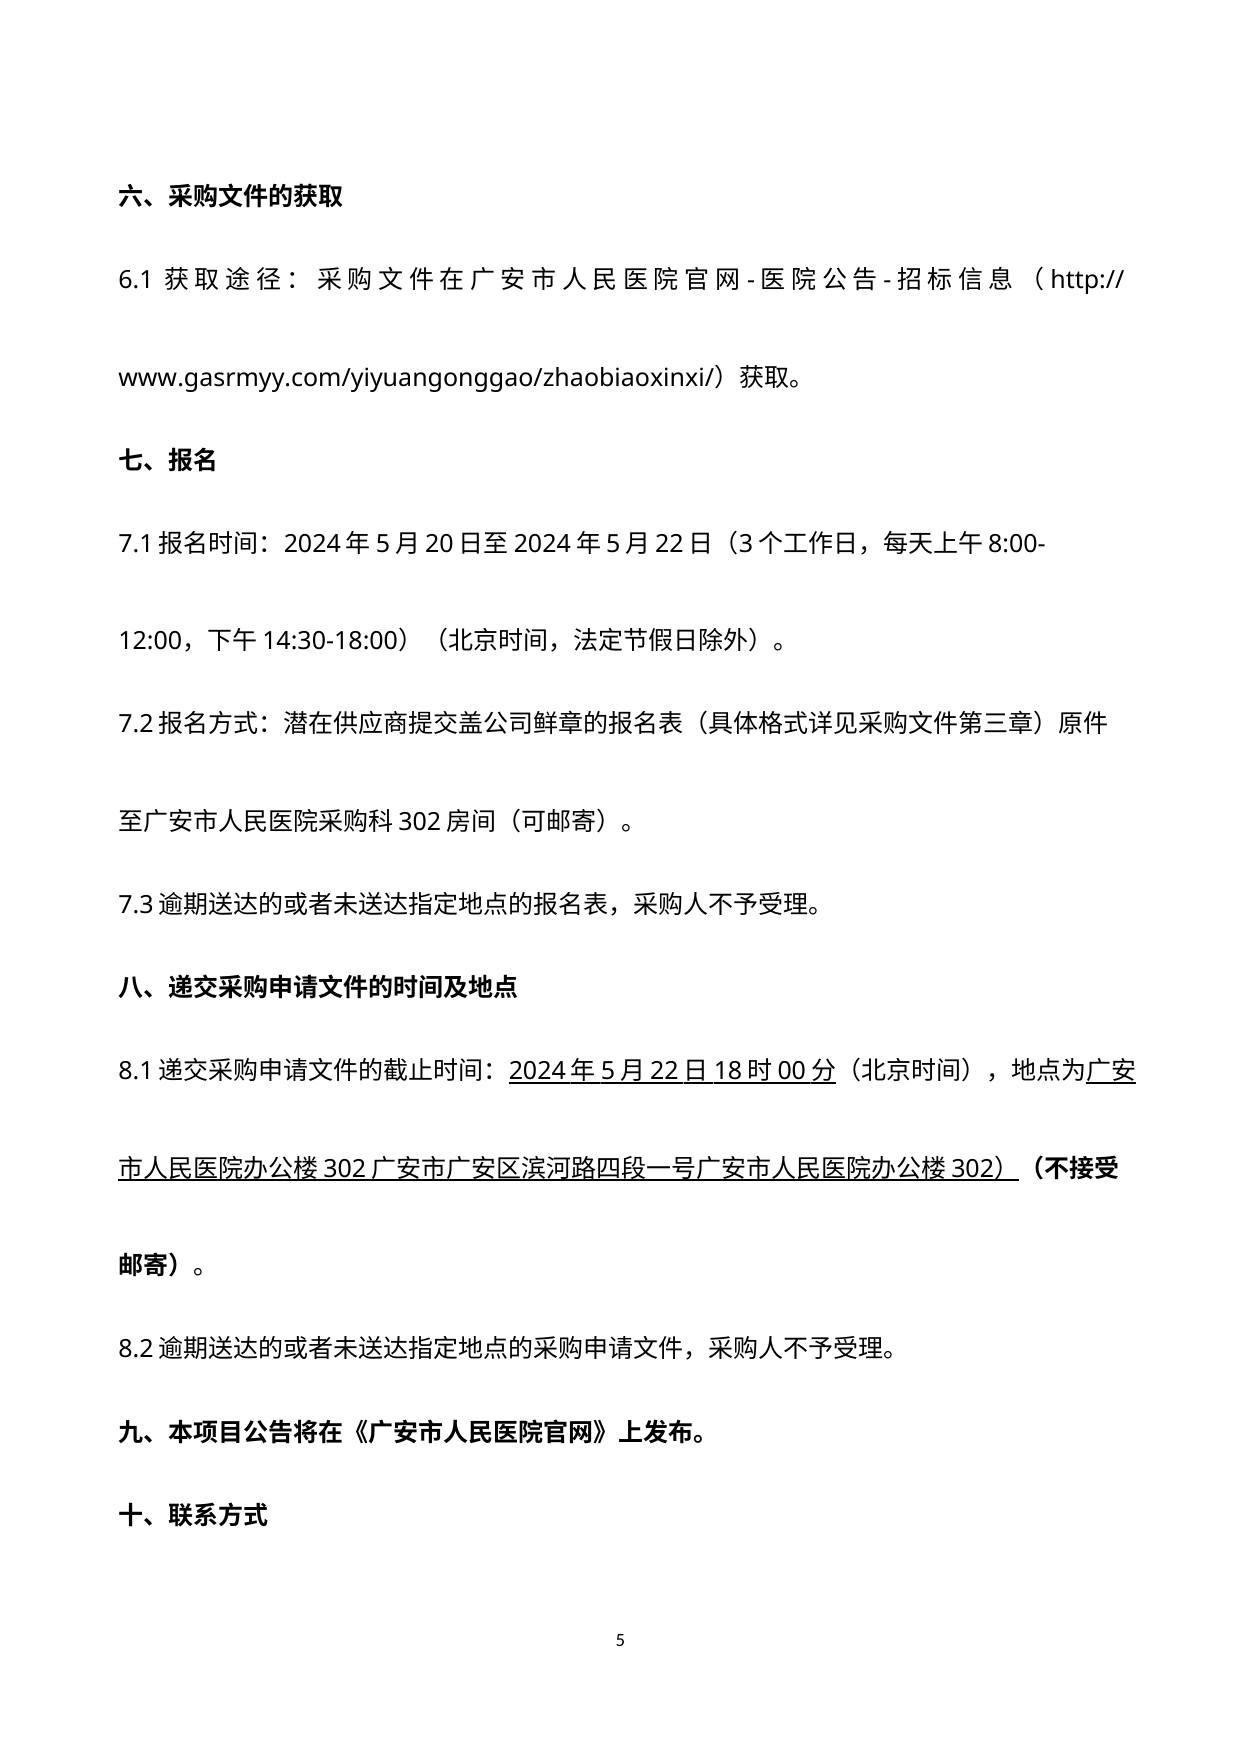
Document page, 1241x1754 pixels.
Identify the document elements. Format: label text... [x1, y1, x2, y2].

text 八、递交采购申请文件的时间及地点 [118, 953, 1122, 1018]
text 六、采购文件的获取 [118, 162, 1122, 227]
text 七、报名 [118, 426, 1124, 491]
text 6.1获取途径：采购文件在广安市人民医院官网-医院公告-招标信息（http://www.gasrmyy.com/yiyuangonggao/zhaobiaoxinxi/）获取。 [118, 245, 1124, 408]
text 7.3逾期送达的或者未送达指定地点的报名表，采购人不予受理。 [118, 870, 1124, 935]
text 7.2报名方式：潜在供应商提交盖公司鲜章的报名表（具体格式详见采购文件第三章）原件至广安市人民医院采购科302房间（可邮寄）。 [118, 689, 1124, 852]
text 九、本项目公告将在《广安市人民医院官网》上发布。 [118, 1398, 1122, 1463]
text 十、联系方式 [118, 1481, 1122, 1546]
text 8.1递交采购申请文件的截止时间：2024年5月22日18时00分（北京时间），地点为广安市人民医院办公楼302广安市广安区滨河路四段一号广安市人民医院办公楼302）（不接受邮寄）。 [118, 1036, 1138, 1296]
text 7.1报名时间：2024年5月20日至2024年5月22日（3个工作日，每天上午8:00-12:00，下午14:30-18:00）（北京时间，法定节假日除外）。 [118, 509, 1124, 671]
text 8.2逾期送达的或者未送达指定地点的采购申请文件，采购人不予受理。 [118, 1314, 1136, 1379]
